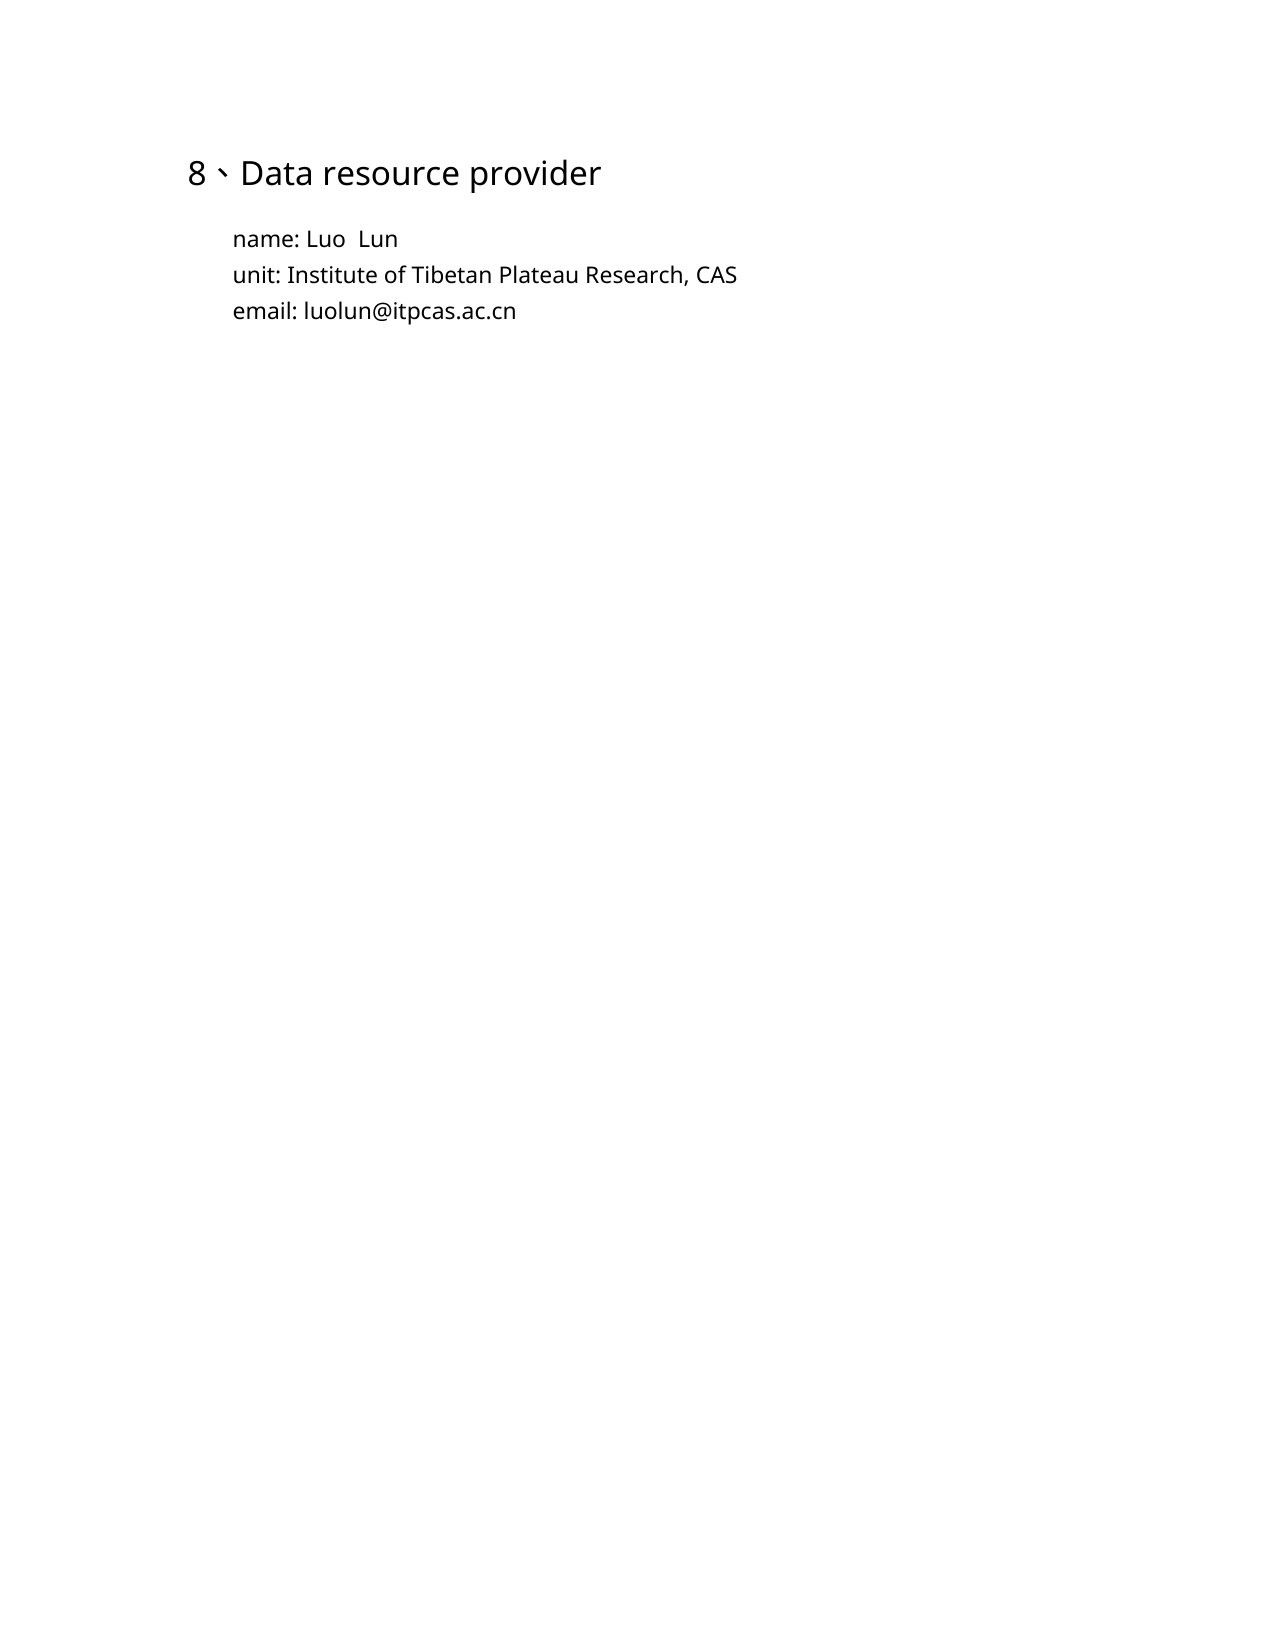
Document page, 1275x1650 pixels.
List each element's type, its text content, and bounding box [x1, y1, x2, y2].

text 8、Data resource provider [187, 150, 1087, 195]
text name: Luo Lun unit: Institute of Tibetan Plateau Research, CAS email: luolun@itpcas.ac.cn [232, 223, 1087, 398]
